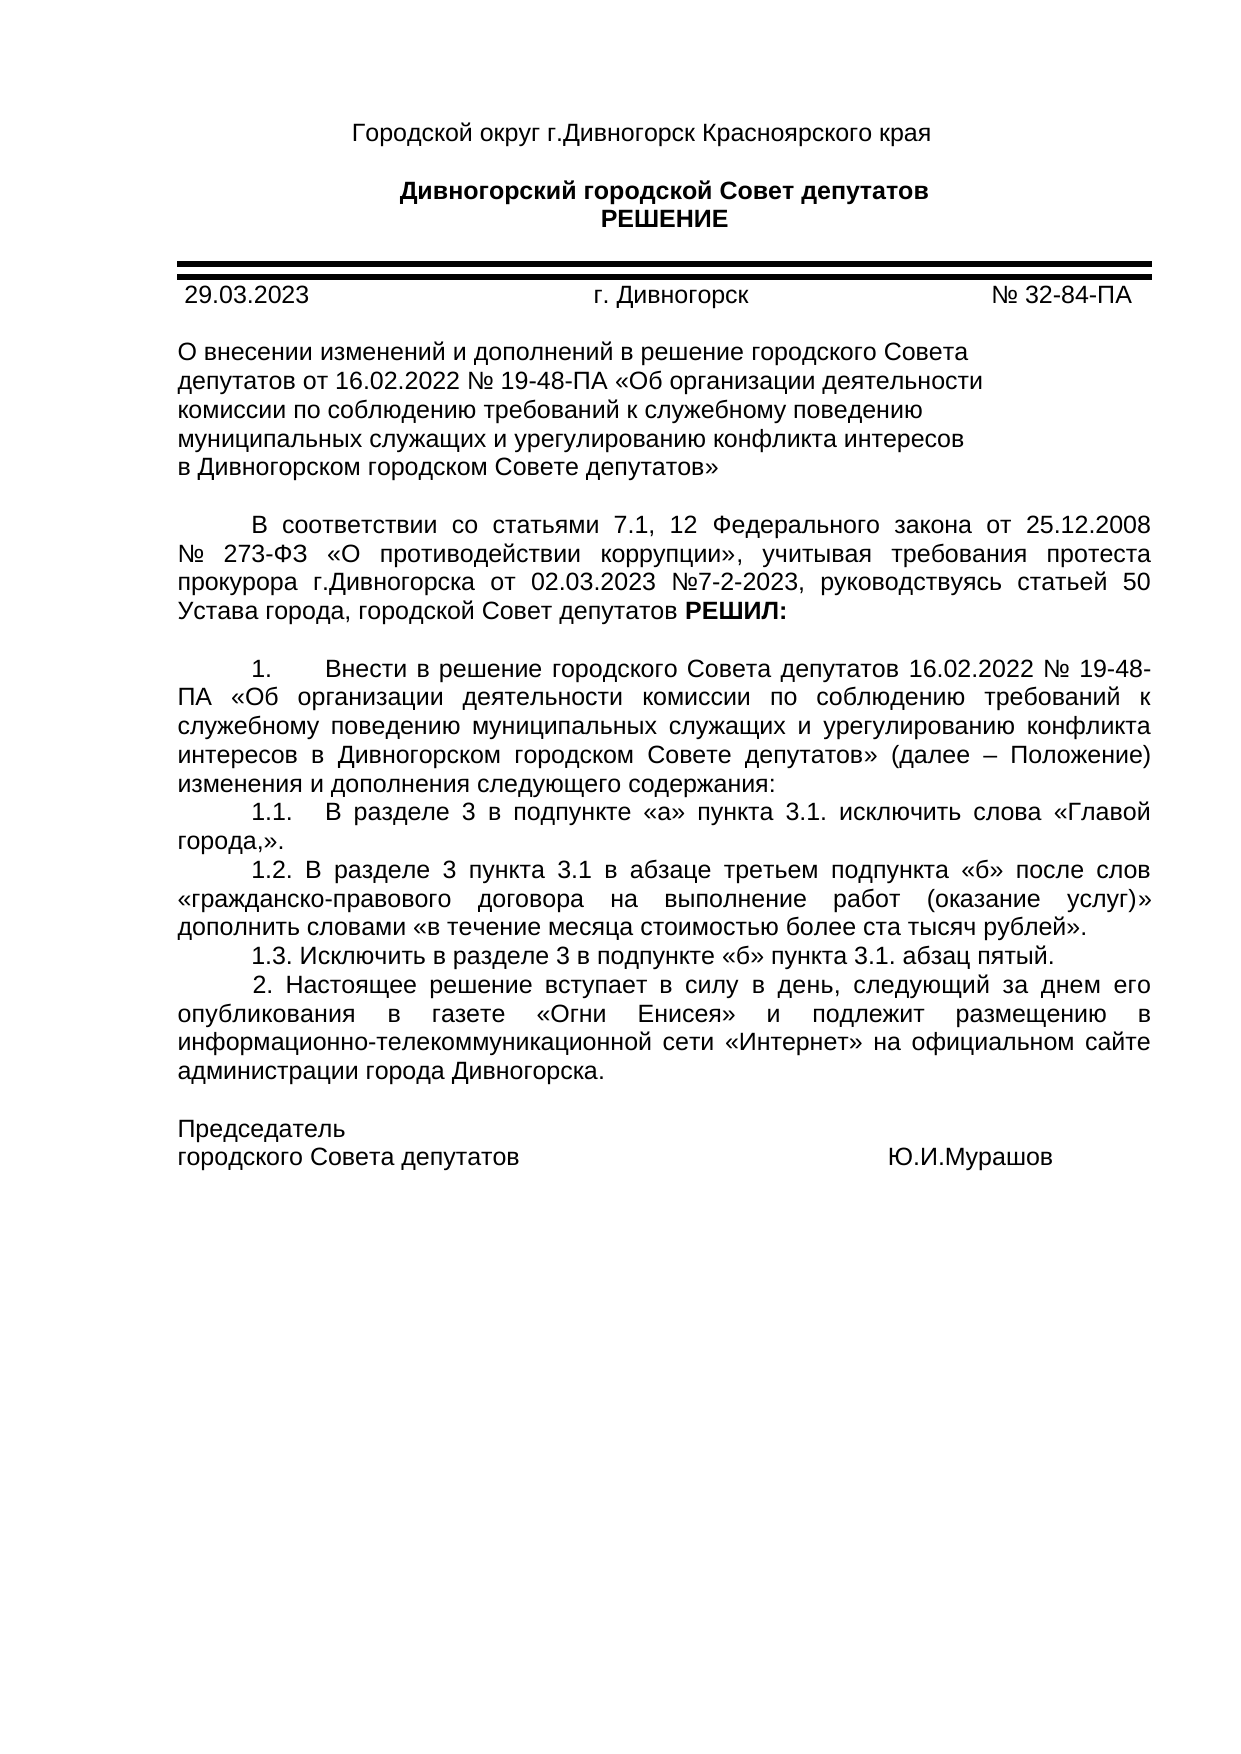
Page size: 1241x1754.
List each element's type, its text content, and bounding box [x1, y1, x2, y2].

text 1.2. В разделе 3 пункта 3.1 в абзаце третьем подпункта «б» после слов «гражданско-правового договора на выполнение работ (оказание услуг)» дополнить словами «в течение месяца стоимостью более ста тысяч рублей». [177, 855, 1152, 941]
text городского Совета депутатов Ю.И.Мурашов [177, 1142, 1152, 1171]
text Председатель [177, 1114, 1152, 1142]
text депутатов от 16.02.2022 № 19-48-ПА «Об организации деятельности [177, 366, 1152, 395]
text комиссии по соблюдению требований к служебному поведению [177, 395, 1152, 424]
text 1.1. В разделе 3 в подпункте «а» пункта 3.1. исключить слова «Главой города,». [177, 797, 1152, 855]
text 2. Настоящее решение вступает в силу в день, следующий за днем его опубликования в газете «Огни Енисея» и подлежит размещению в информационно-телекоммуникационной сети «Интернет» на официальном сайте администрации города Дивногорска. [177, 970, 1152, 1085]
text Городской округ г.Дивногорск Красноярского края [177, 118, 1106, 147]
text 1.3. Исключить в разделе 3 в подпункте «б» пункта 3.1. абзац пятый. [177, 941, 1152, 970]
text в Дивногорском городском Совете депутатов» [177, 452, 1152, 481]
text В соответствии со статьями 7.1, 12 Федерального закона от 25.12.2008 № 273-ФЗ «О противодействии коррупции», учитывая требования протеста прокурора г.Дивногорска от 02.03.2023 №7-2-2023, руководствуясь статьей 50 Устава города, городской Совет депутатов РЕШИЛ: [177, 510, 1152, 625]
text Дивногорский городской Совет депутатов [177, 176, 1152, 204]
text 29.03.2023 г. Дивногорск № 32-84-ПА [177, 280, 1152, 309]
text муниципальных служащих и урегулированию конфликта интересов [177, 424, 1152, 452]
text О внесении изменений и дополнений в решение городского Совета [177, 337, 1152, 366]
text РЕШЕНИЕ [177, 204, 1152, 233]
text 1. Внести в решение городского Совета депутатов 16.02.2022 № 19-48-ПА «Об организации деятельности комиссии по соблюдению требований к служебному поведению муниципальных служащих и урегулированию конфликта интересов в Дивногорском городском Совете депутатов» (далее – Положение) изменения и дополнения следующего содержания: [177, 654, 1152, 797]
